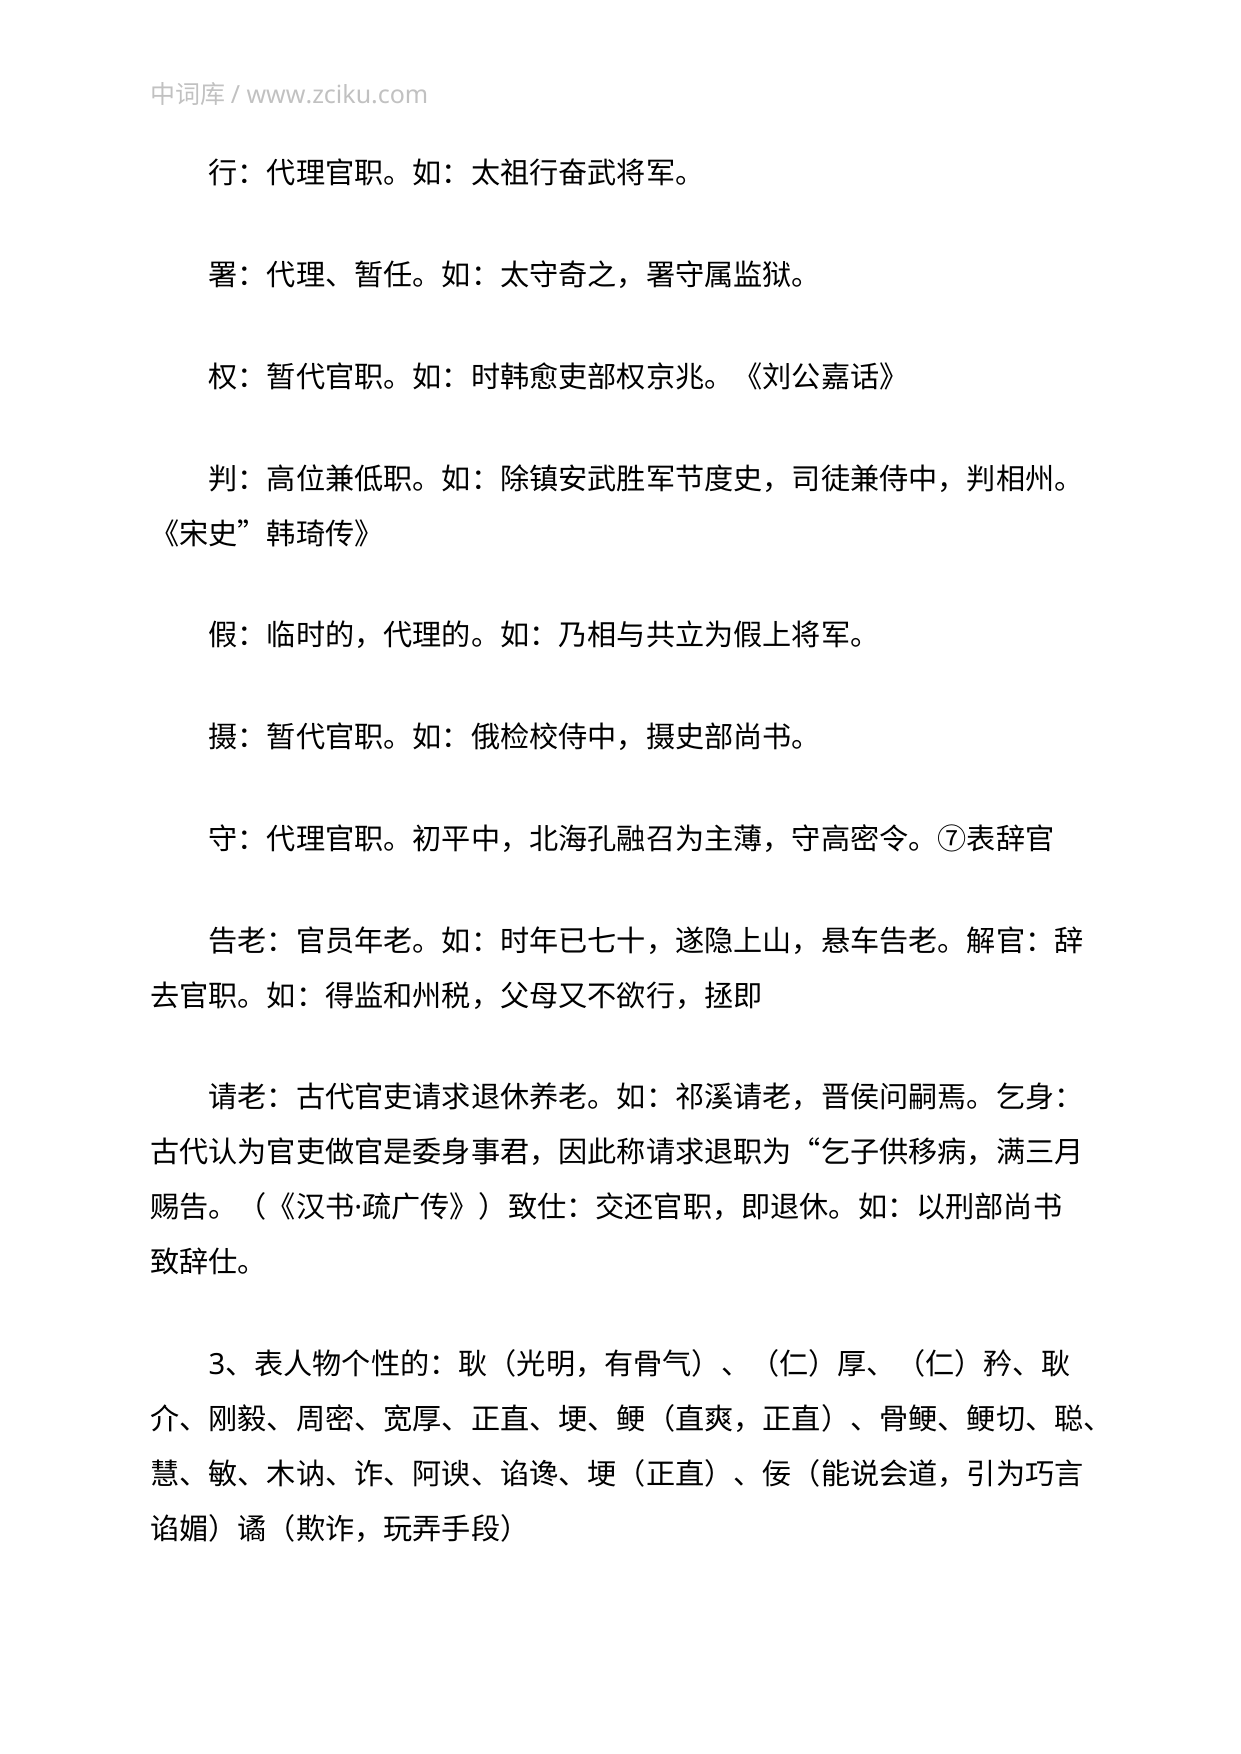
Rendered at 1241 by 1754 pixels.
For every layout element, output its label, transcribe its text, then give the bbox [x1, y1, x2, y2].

text 署：代理、暂任。如：太守奇之，署守属监狱。 [150, 252, 1090, 294]
text 告老：官员年老。如：时年已七十，遂隐上山，悬车告老。解官：辞去官职。如：得监和州税，父母又不欲行，拯即 [150, 917, 1090, 1014]
text 摄：暂代官职。如：俄检校侍中，摄史部尚书。 [150, 714, 1090, 756]
text 守：代理官职。初平中，北海孔融召为主薄，守高密令。⑦表辞官 [150, 816, 1090, 858]
text 判：高位兼低职。如：除镇安武胜军节度史，司徒兼侍中，判相州。《宋史”韩琦传》 [150, 455, 1090, 552]
text 行：代理官职。如：太祖行奋武将军。 [150, 150, 1090, 192]
text 3、表人物个性的：耿（光明，有骨气）、（仁）厚、（仁）矜、耿介、刚毅、周密、宽厚、正直、埂、鲠（直爽，正直）、骨鲠、鲠切、聪、慧、敏、木讷、诈、阿谀、谄谗、埂（正直）、佞（能说会道，引为巧言谄媚）谲（欺诈，玩弄手段） [150, 1341, 1090, 1548]
text 请老：古代官吏请求退休养老。如：祁溪请老，晋侯问嗣焉。乞身：古代认为官吏做官是委身事君，因此称请求退职为“乞子供移病，满三月赐告。（《汉书·疏广传》）致仕：交还官职，即退休。如：以刑部尚书致辞仕。 [150, 1074, 1090, 1281]
text 假：临时的，代理的。如：乃相与共立为假上将军。 [150, 612, 1090, 654]
text 权：暂代官职。如：时韩愈吏部权京兆。《刘公嘉话》 [150, 353, 1090, 396]
